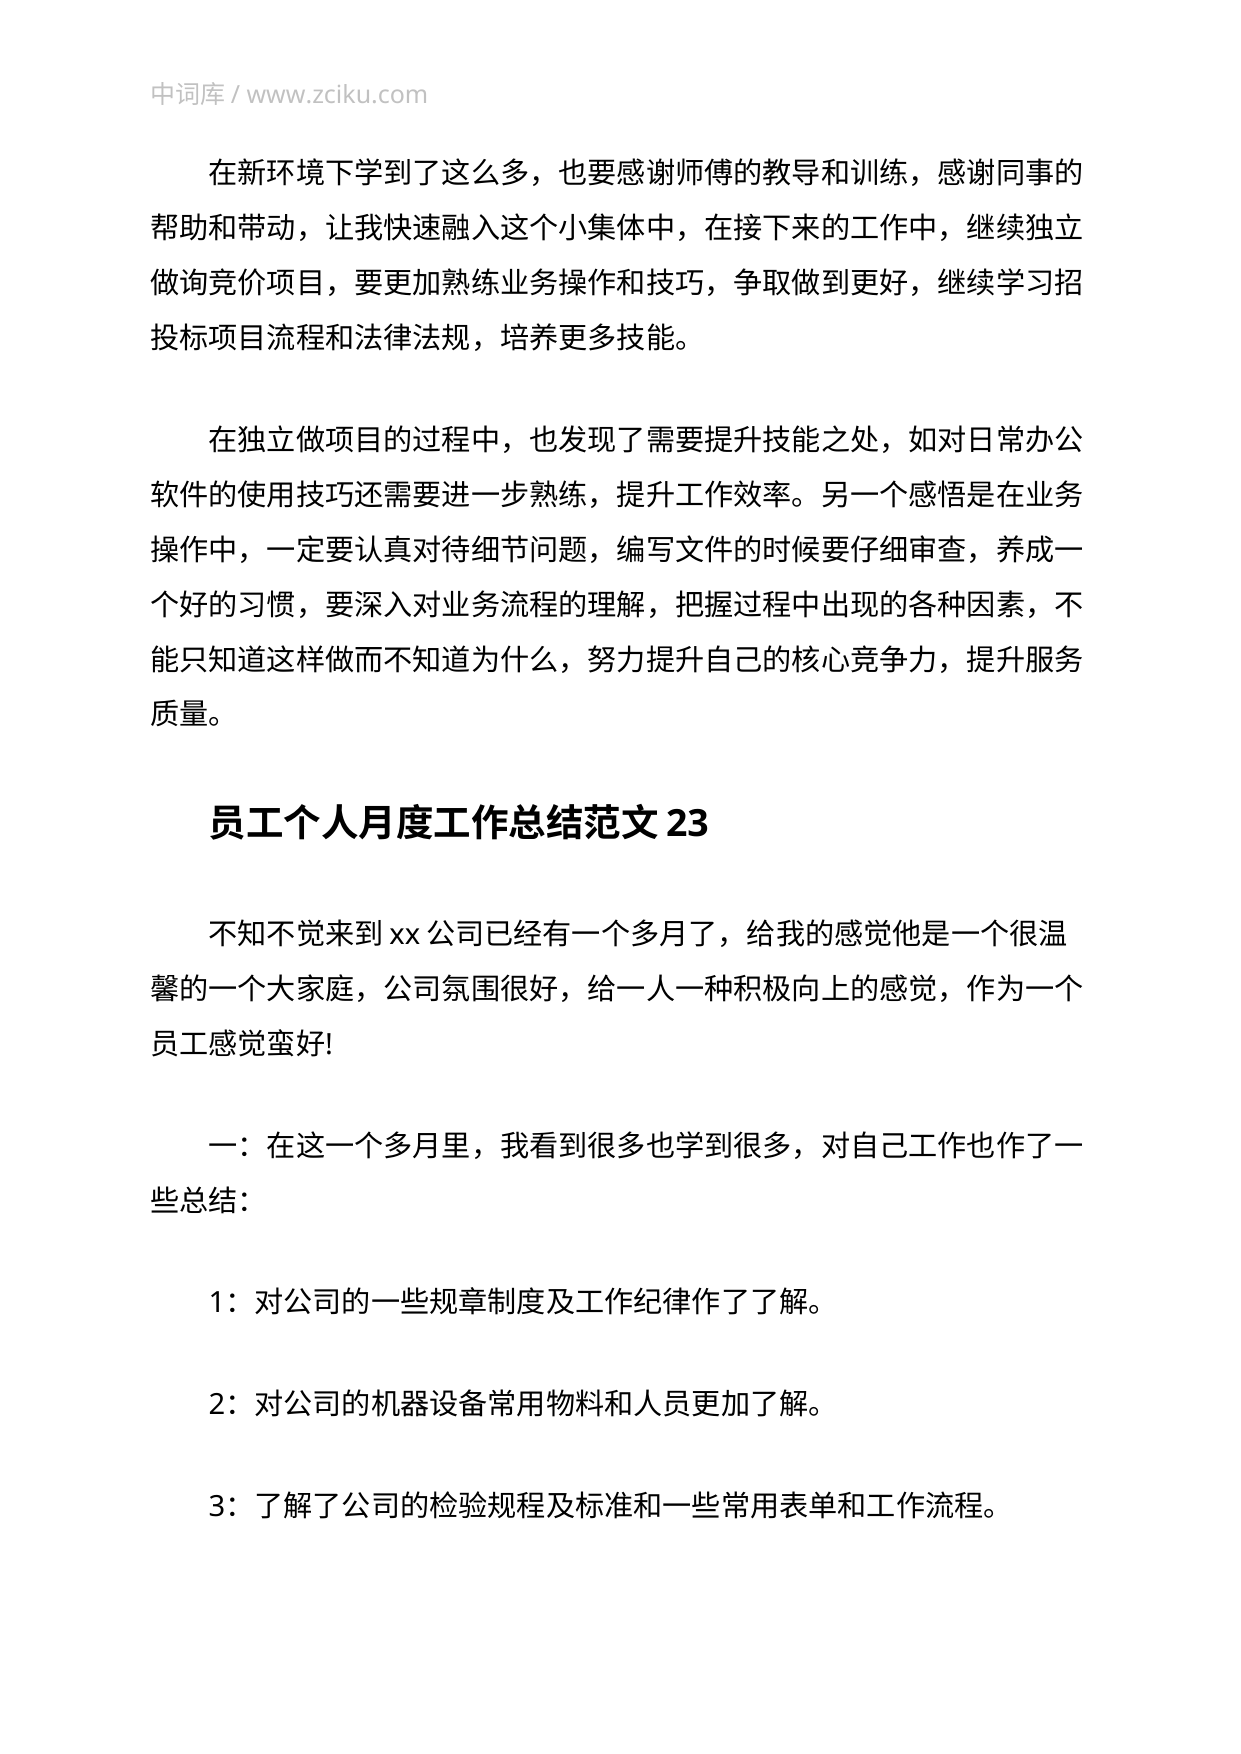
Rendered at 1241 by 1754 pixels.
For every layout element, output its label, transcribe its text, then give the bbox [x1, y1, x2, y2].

text 在新环境下学到了这么多，也要感谢师傅的教导和训练，感谢同事的帮助和带动，让我快速融入这个小集体中，在接下来的工作中，继续独立做询竞价项目，要更加熟练业务操作和技巧，争取做到更好，继续学习招投标项目流程和法律法规，培养更多技能。 [150, 150, 1090, 357]
text 3：了解了公司的检验规程及标准和一些常用表单和工作流程。 [150, 1483, 1090, 1525]
text 2：对公司的机器设备常用物料和人员更加了解。 [150, 1381, 1090, 1423]
text 一：在这一个多月里，我看到很多也学到很多，对自己工作也作了一些总结： [150, 1122, 1090, 1219]
text 员工个人月度工作总结范文23 [150, 793, 1090, 847]
text 不知不觉来到xx公司已经有一个多月了，给我的感觉他是一个很温馨的一个大家庭，公司氛围很好，给一人一种积极向上的感觉，作为一个员工感觉蛮好! [150, 910, 1090, 1063]
text 在独立做项目的过程中，也发现了需要提升技能之处，如对日常办公软件的使用技巧还需要进一步熟练，提升工作效率。另一个感悟是在业务操作中，一定要认真对待细节问题，编写文件的时候要仔细审查，养成一个好的习惯，要深入对业务流程的理解，把握过程中出现的各种因素，不能只知道这样做而不知道为什么，努力提升自己的核心竞争力，提升服务质量。 [150, 416, 1090, 733]
text 1：对公司的一些规章制度及工作纪律作了了解。 [150, 1279, 1090, 1321]
